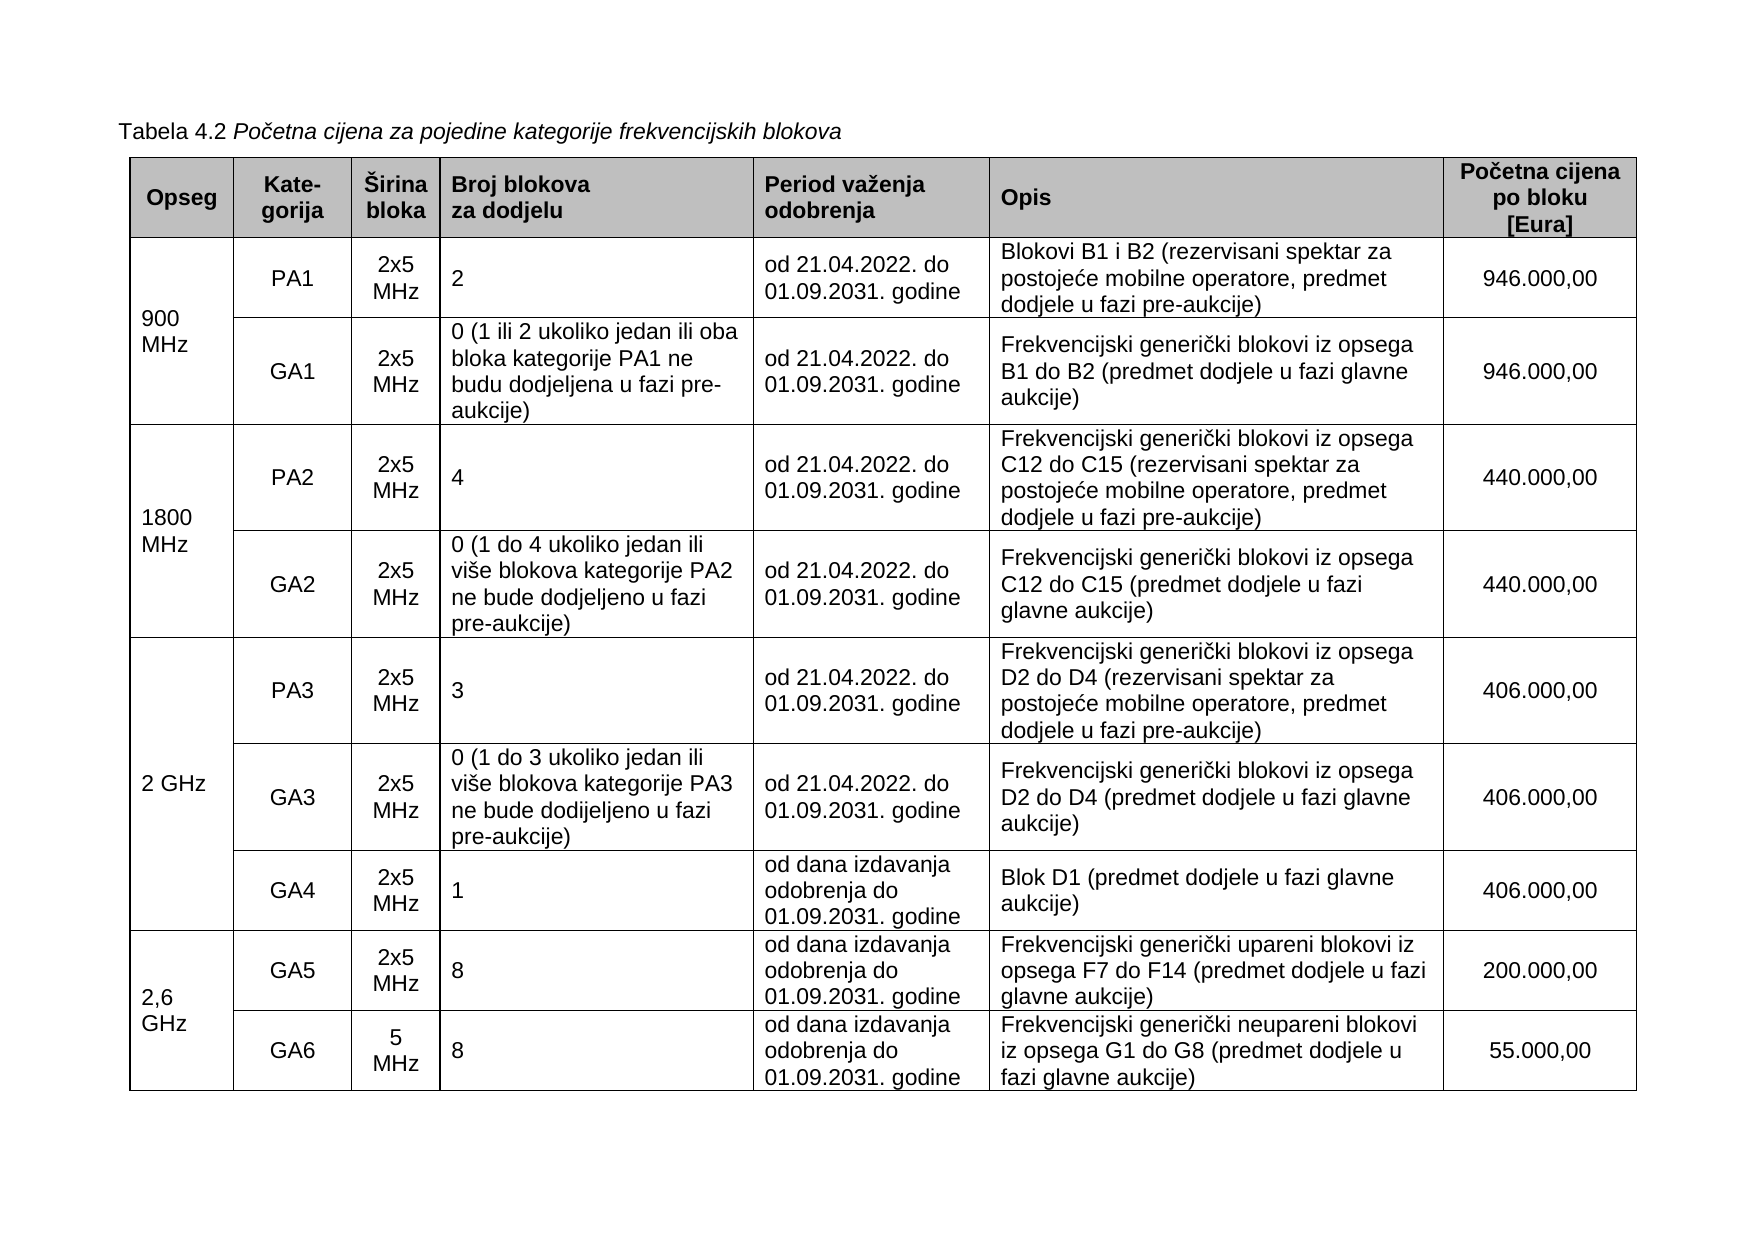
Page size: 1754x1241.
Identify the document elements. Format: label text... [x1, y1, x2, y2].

table_cell 8 [441, 931, 753, 1010]
table_header Broj blokova za dodjelu [441, 158, 753, 237]
table_header Širina bloka [352, 158, 439, 237]
table_cell od 21.04.2022. do 01.09.2031. godine [754, 638, 989, 743]
table_cell Blokovi B1 i B2 (rezervisani spektar za postojeće mobilne operatore, predmet dodjele u fazi pre-aukcije) [990, 238, 1443, 317]
table_cell 2,6 GHz [131, 931, 233, 1090]
table_cell 0 (1 do 4 ukoliko jedan ili više blokova kategorije PA2 ne bude dodjeljeno u fazi pre-aukcije) [441, 531, 753, 637]
table_cell 5 MHz [352, 1011, 439, 1090]
table_cell 2x5 MHz [352, 425, 439, 530]
table_cell 200.000,00 [1444, 931, 1636, 1010]
table_cell 1800 MHz [131, 425, 233, 637]
table_cell Frekvencijski generički blokovi iz opsega D2 do D4 (rezervisani spektar za postojeće mobilne operatore, predmet dodjele u fazi pre-aukcije) [990, 638, 1443, 743]
table_cell 440.000,00 [1444, 531, 1636, 637]
table_cell 406.000,00 [1444, 744, 1636, 849]
table_cell od 21.04.2022. do 01.09.2031. godine [754, 531, 989, 637]
table_cell 946.000,00 [1444, 318, 1636, 424]
table_cell GA2 [234, 531, 351, 637]
table_cell 3 [441, 638, 753, 743]
table_cell 4 [441, 425, 753, 530]
table_cell Frekvencijski generički blokovi iz opsega D2 do D4 (predmet dodjele u fazi glavne aukcije) [990, 744, 1443, 849]
table_cell 2 [441, 238, 753, 317]
table_cell PA1 [234, 238, 351, 317]
table_header Početna cijena po bloku [Eura] [1444, 158, 1636, 237]
table_cell 1 [441, 851, 753, 929]
table_cell 406.000,00 [1444, 851, 1636, 929]
table_cell Blok D1 (predmet dodjele u fazi glavne aukcije) [990, 851, 1443, 929]
table_cell 2x5 MHz [352, 744, 439, 849]
table_cell od dana izdavanja odobrenja do 01.09.2031. godine [754, 931, 989, 1010]
table_cell Frekvencijski generički upareni blokovi iz opsega F7 do F14 (predmet dodjele u fazi glavne aukcije) [990, 931, 1443, 1010]
table_cell 55.000,00 [1444, 1011, 1636, 1090]
table_cell od 21.04.2022. do 01.09.2031. godine [754, 318, 989, 424]
table_cell Frekvencijski generički blokovi iz opsega C12 do C15 (rezervisani spektar za postojeće mobilne operatore, predmet dodjele u fazi pre-aukcije) [990, 425, 1443, 530]
table_header Period važenja odobrenja [754, 158, 989, 237]
table_cell Frekvencijski generički blokovi iz opsega B1 do B2 (predmet dodjele u fazi glavne aukcije) [990, 318, 1443, 424]
table_cell 900 MHz [131, 238, 233, 424]
table_cell 406.000,00 [1444, 638, 1636, 743]
table_cell PA3 [234, 638, 351, 743]
table_cell od dana izdavanja odobrenja do 01.09.2031. godine [754, 1011, 989, 1090]
table_cell 440.000,00 [1444, 425, 1636, 530]
text Tabela 4.2 Početna cijena za pojedine kategorije frekvencijskih blokova [118, 118, 1636, 144]
table_cell Frekvencijski generički neupareni blokovi iz opsega G1 do G8 (predmet dodjele u fazi glavne aukcije) [990, 1011, 1443, 1090]
table_cell Frekvencijski generički blokovi iz opsega C12 do C15 (predmet dodjele u fazi glavne aukcije) [990, 531, 1443, 637]
table_cell 2x5 MHz [352, 238, 439, 317]
table_cell od 21.04.2022. do 01.09.2031. godine [754, 744, 989, 849]
table_cell 2x5 MHz [352, 318, 439, 424]
table_header Opis [990, 158, 1443, 237]
table_cell od dana izdavanja odobrenja do 01.09.2031. godine [754, 851, 989, 929]
table_cell 8 [441, 1011, 753, 1090]
table_cell 2 GHz [131, 638, 233, 929]
table_cell PA2 [234, 425, 351, 530]
table_cell 0 (1 ili 2 ukoliko jedan ili oba bloka kategorije PA1 ne budu dodjeljena u fazi pre-aukcije) [441, 318, 753, 424]
table_cell GA1 [234, 318, 351, 424]
table_cell GA3 [234, 744, 351, 849]
table_cell 2x5 MHz [352, 931, 439, 1010]
table_cell 2x5 MHz [352, 531, 439, 637]
table_cell 946.000,00 [1444, 238, 1636, 317]
table_cell 2x5 MHz [352, 851, 439, 929]
table_cell od 21.04.2022. do 01.09.2031. godine [754, 425, 989, 530]
table_cell GA5 [234, 931, 351, 1010]
table_cell 2x5 MHz [352, 638, 439, 743]
table_cell GA4 [234, 851, 351, 929]
table_cell GA6 [234, 1011, 351, 1090]
table_header Kate-gorija [234, 158, 351, 237]
table_cell od 21.04.2022. do 01.09.2031. godine [754, 238, 989, 317]
table_cell 0 (1 do 3 ukoliko jedan ili više blokova kategorije PA3 ne bude dodijeljeno u fazi pre-aukcije) [441, 744, 753, 849]
table_header Opseg [131, 158, 233, 237]
